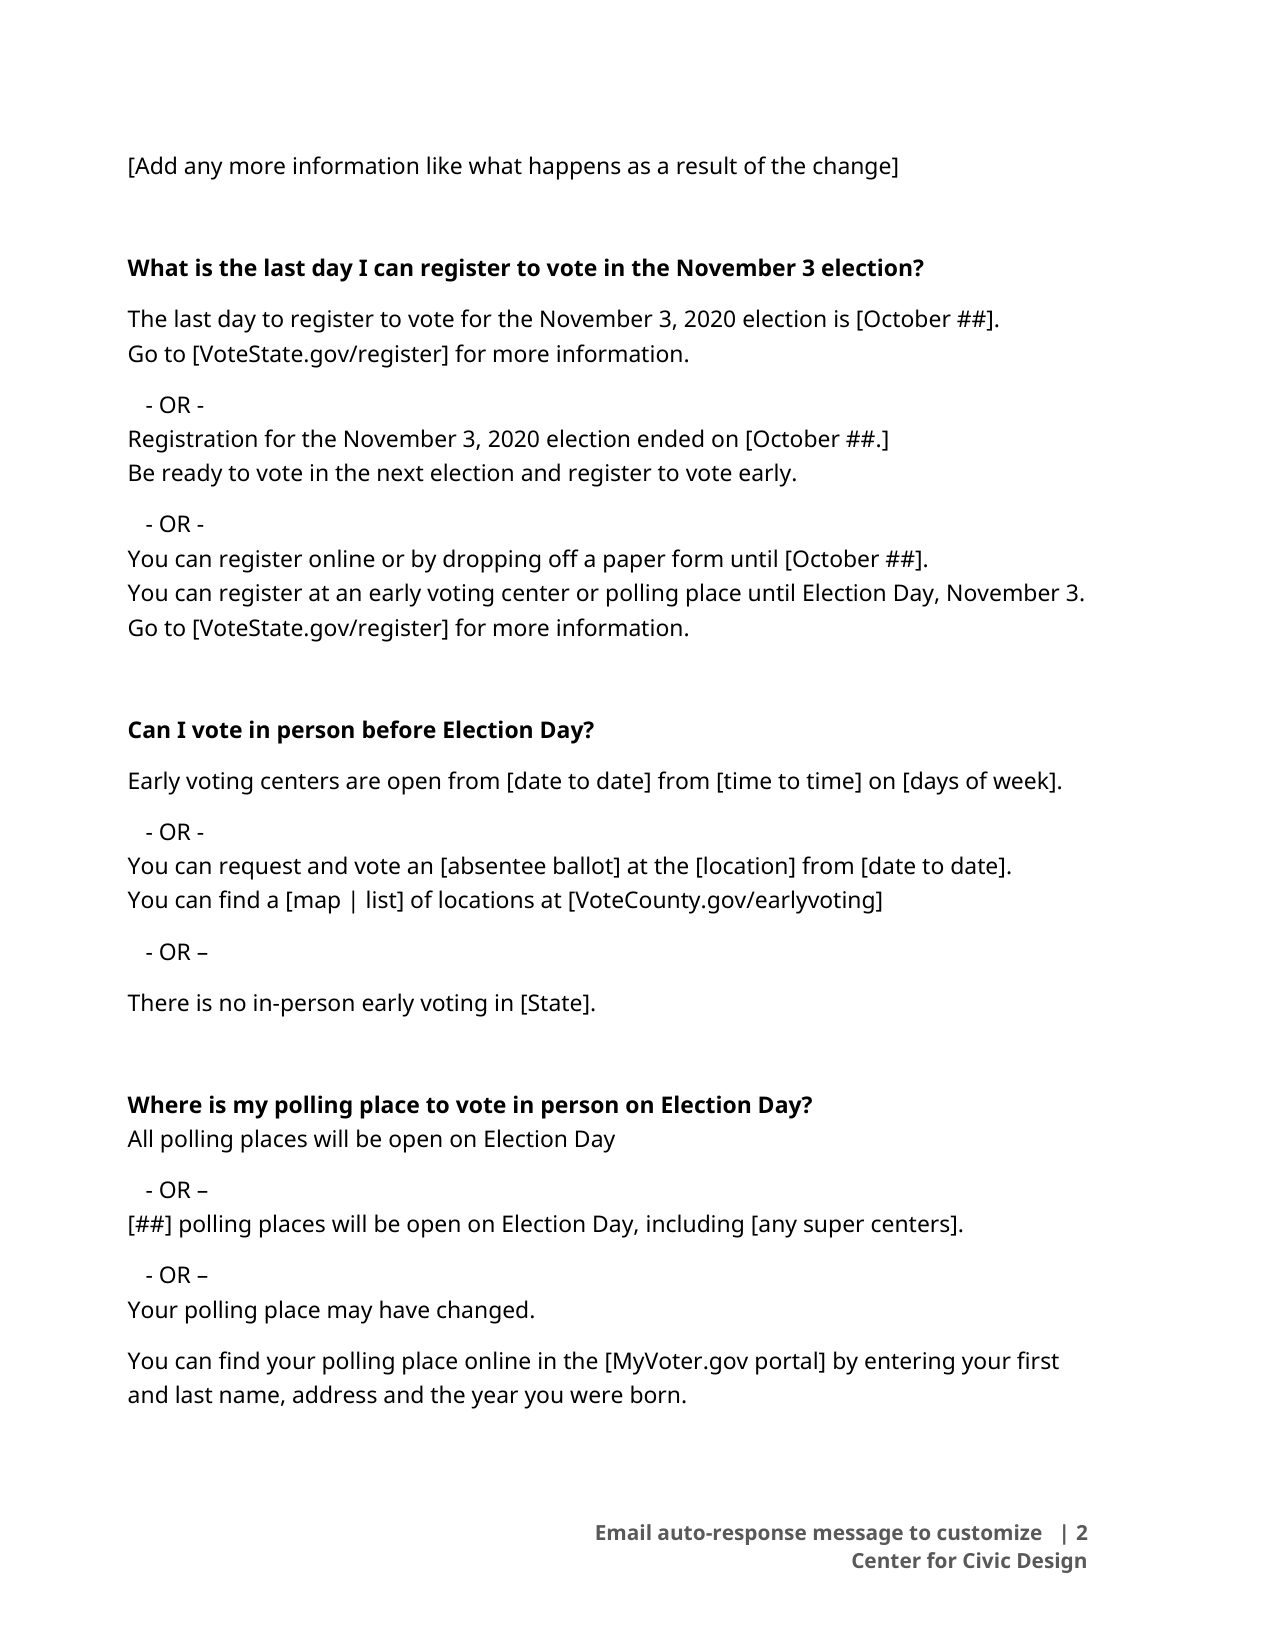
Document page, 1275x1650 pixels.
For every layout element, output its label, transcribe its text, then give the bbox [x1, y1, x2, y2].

text Can I vote in person before Election Day? [127, 713, 1087, 745]
text - OR – [##] polling places will be open on Election Day, including [any super centers]. [127, 1174, 1087, 1239]
text What is the last day I can register to vote in the November 3 election? [127, 252, 1087, 283]
text There is no in-person early voting in [State]. [127, 986, 1087, 1018]
text - OR – Your polling place may have changed. [127, 1259, 1087, 1325]
text Early voting centers are open from [date to date] from [time to time] on [days of week]. [127, 764, 1087, 796]
text - OR - You can register online or by dropping off a paper form until [October ##]. You can register at an early voting center or polling place until Election Day, November 3. Go to [VoteState.gov/register] for more information. [127, 508, 1087, 643]
text - OR - You can request and vote an [absentee ballot] at the [location] from [date to date]. You can find a [map | list] of locations at [VoteCounty.gov/earlyvoting] [127, 816, 1087, 916]
text - OR - Registration for the November 3, 2020 election ended on [October ##.] Be ready to vote in the next election and register to vote early. [127, 388, 1087, 488]
text [Add any more information like what happens as a result of the change] [127, 150, 1087, 181]
text The last day to register to vote for the November 3, 2020 election is [October ##]. Go to [VoteState.gov/register] for more information. [127, 303, 1087, 369]
text You can find your polling place online in the [MyVoter.gov portal] by entering your first and last name, address and the year you were born. [127, 1345, 1087, 1410]
text - OR – [127, 935, 1087, 967]
text Where is my polling place to vote in person on Election Day? All polling places will be open on Election Day [127, 1088, 1087, 1154]
